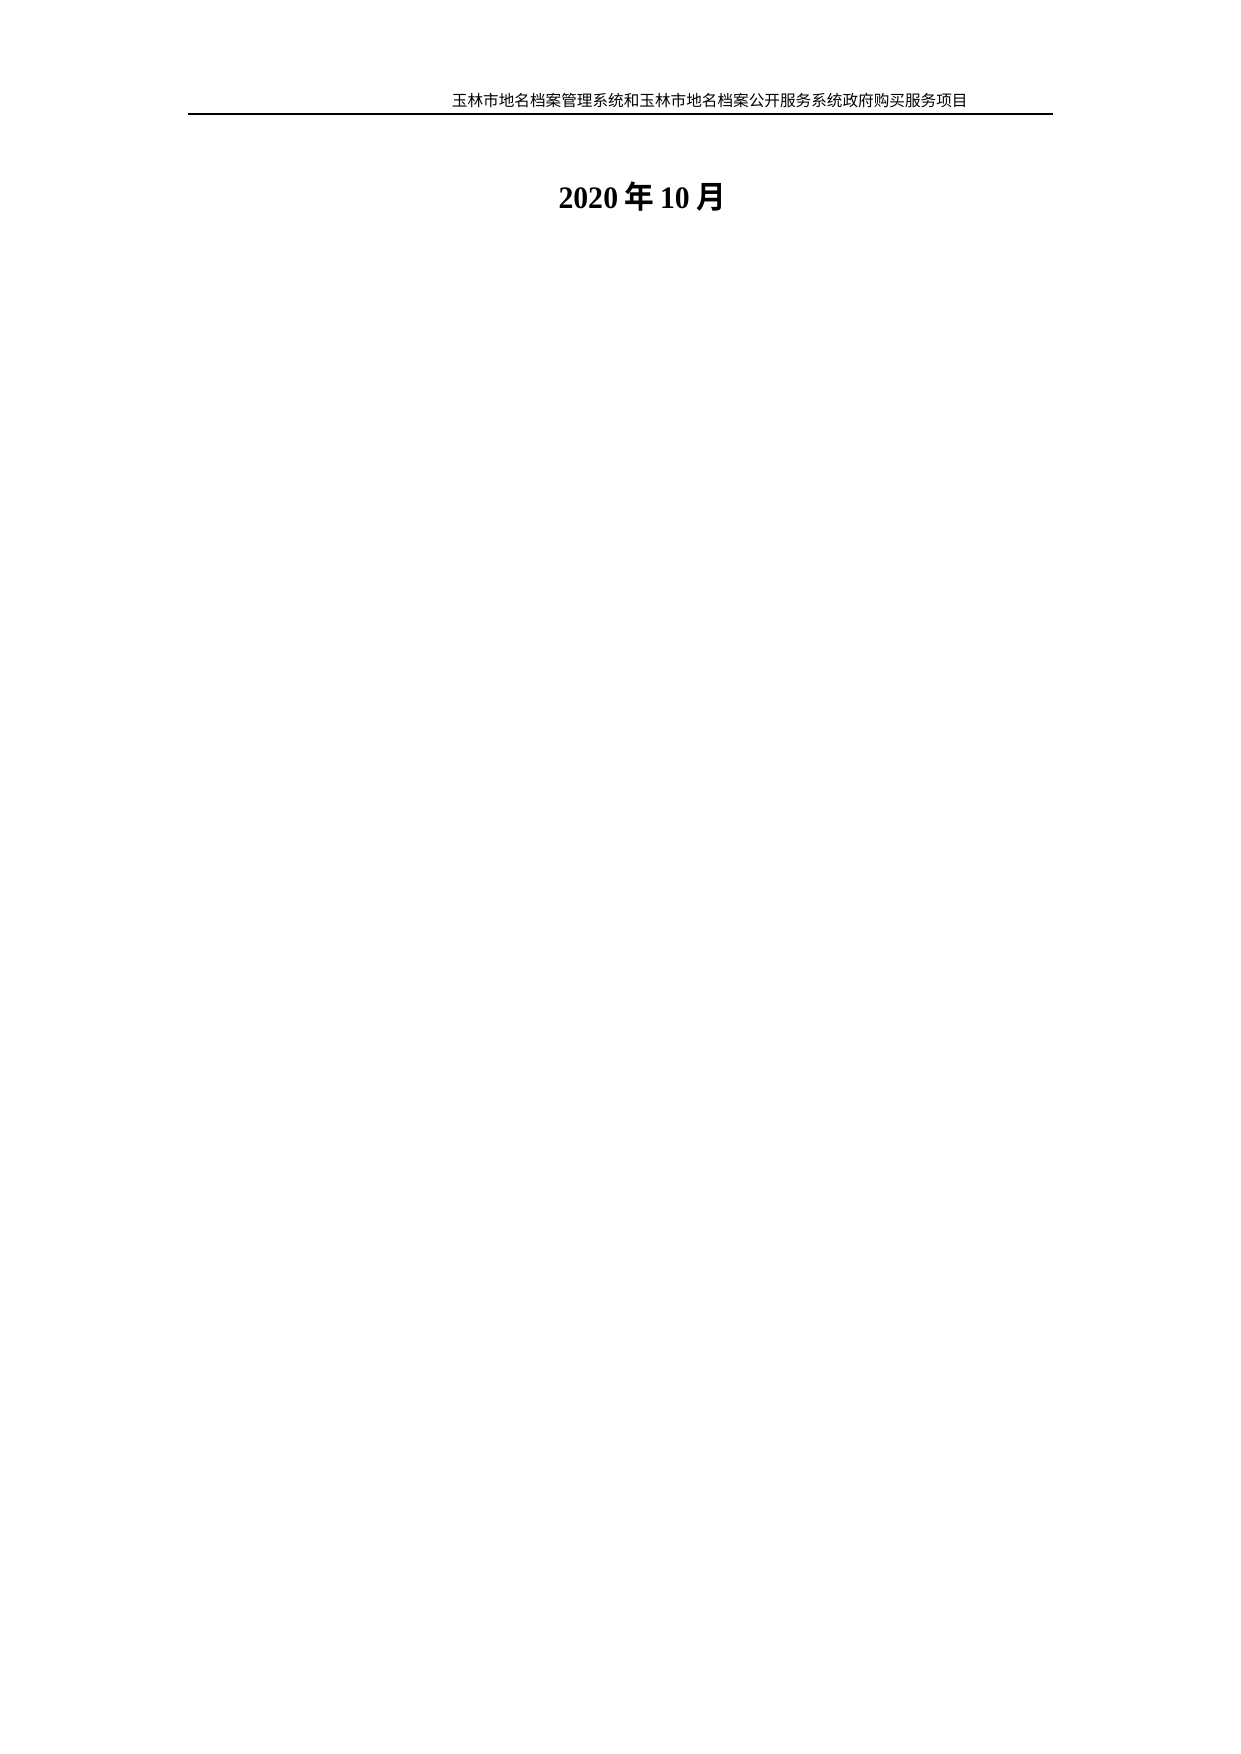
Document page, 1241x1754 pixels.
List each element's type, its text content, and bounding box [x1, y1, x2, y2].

text 2020年10月 [187, 162, 1053, 227]
